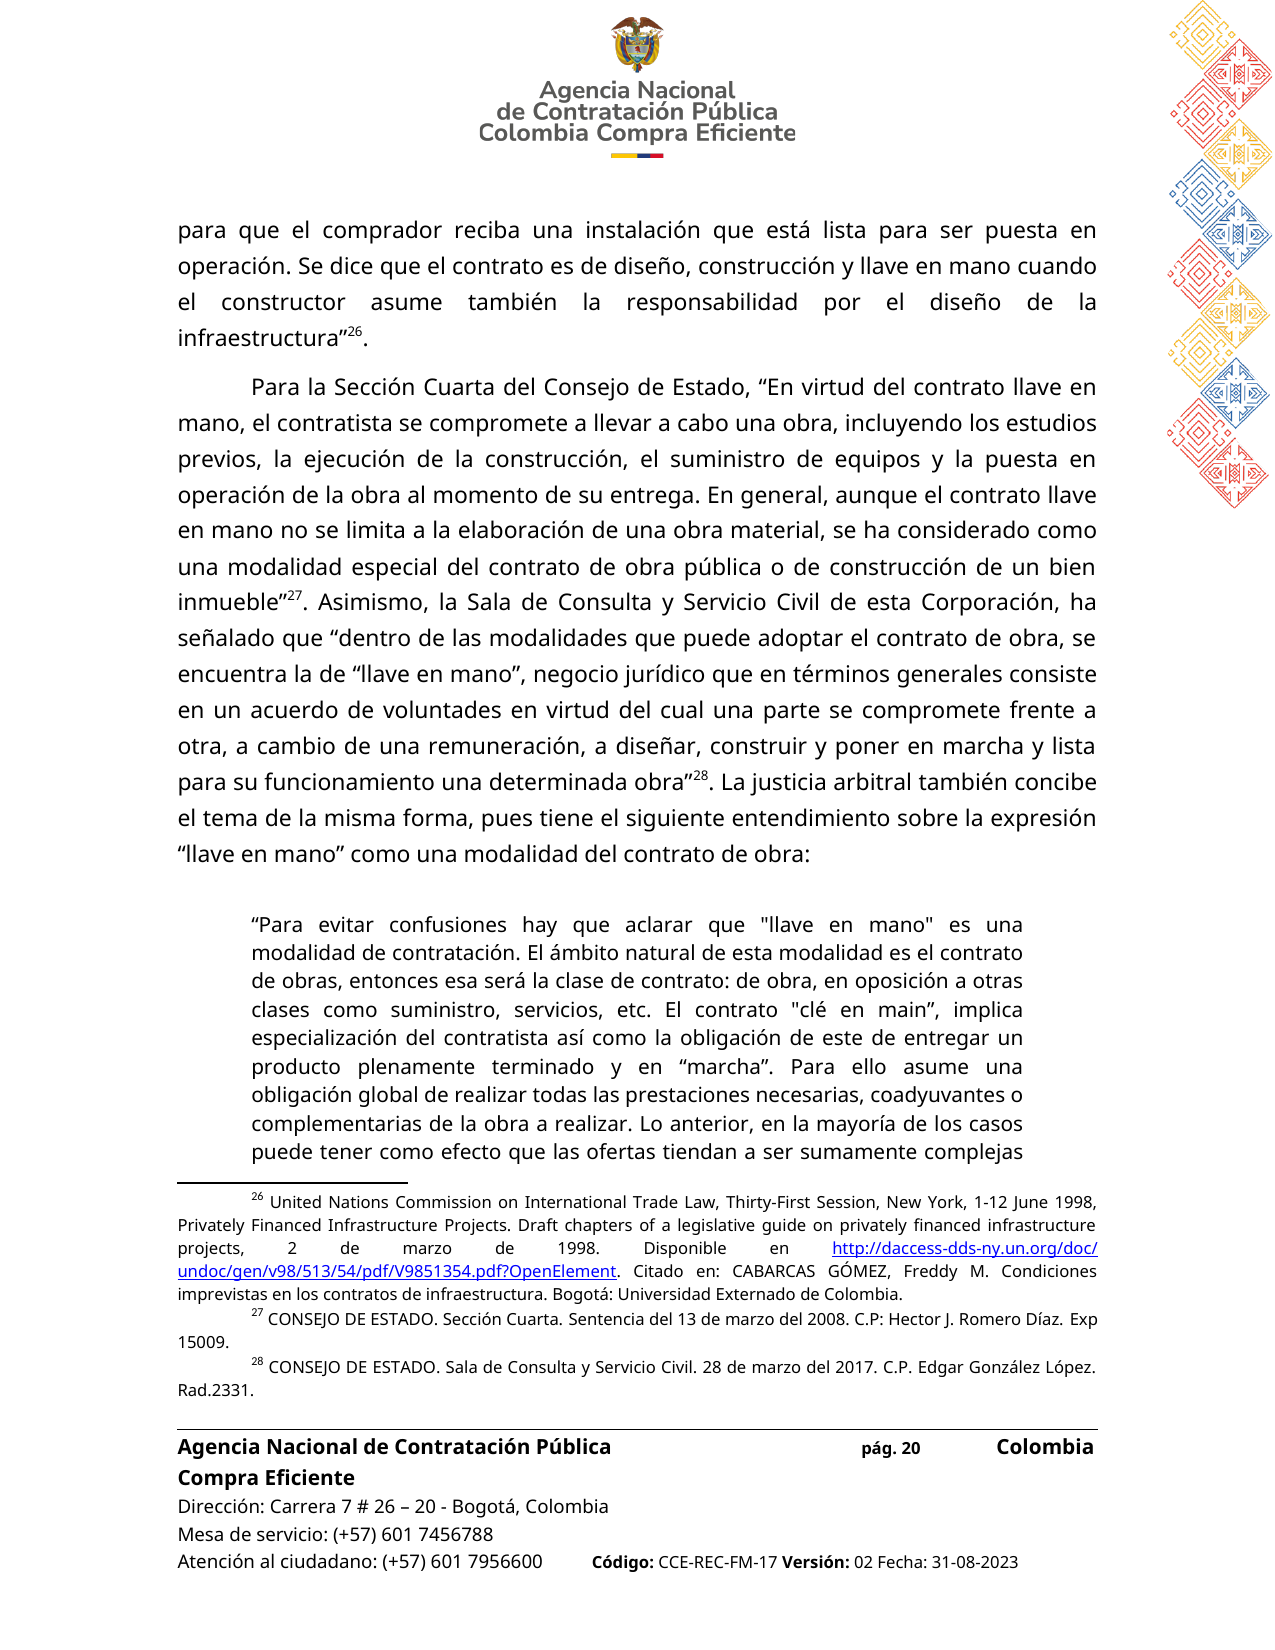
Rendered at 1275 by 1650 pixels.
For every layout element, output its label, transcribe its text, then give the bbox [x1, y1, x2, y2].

picture [1165, 0, 1272, 506]
text Para la Sección Cuarta del Consejo de Estado, “En virtud del contrato llave en mano, el contratista se compromete a llevar a cabo una obra, incluyendo los estudios previos, la ejecución de la construcción, el suministro de equipos y la puesta en operación de la obra al momento de su entrega. En general, aunque el contrato llave en mano no se limita a la elaboración de una obra material, se ha considerado como una modalidad especial del contrato de obra pública o de construcción de un bien inmueble”. Asimismo, la Sala de Consulta y Servicio Civil de esta Corporación, ha señalado que “dentro de las modalidades que puede adoptar el contrato de obra, se encuentra la de “llave en mano”, negocio jurídico que en términos generales consiste en un acuerdo de voluntades en virtud del cual una parte se compromete frente a otra, a cambio de una remuneración, a diseñar, construir y poner en marcha y lista para su funcionamiento una determinada obra”. La justicia arbitral también concibe el tema de la misma forma, pues tiene el siguiente entendimiento sobre la expresión “llave en mano” como una modalidad del contrato de obra: [177, 371, 1098, 869]
picture [479, 17, 796, 158]
